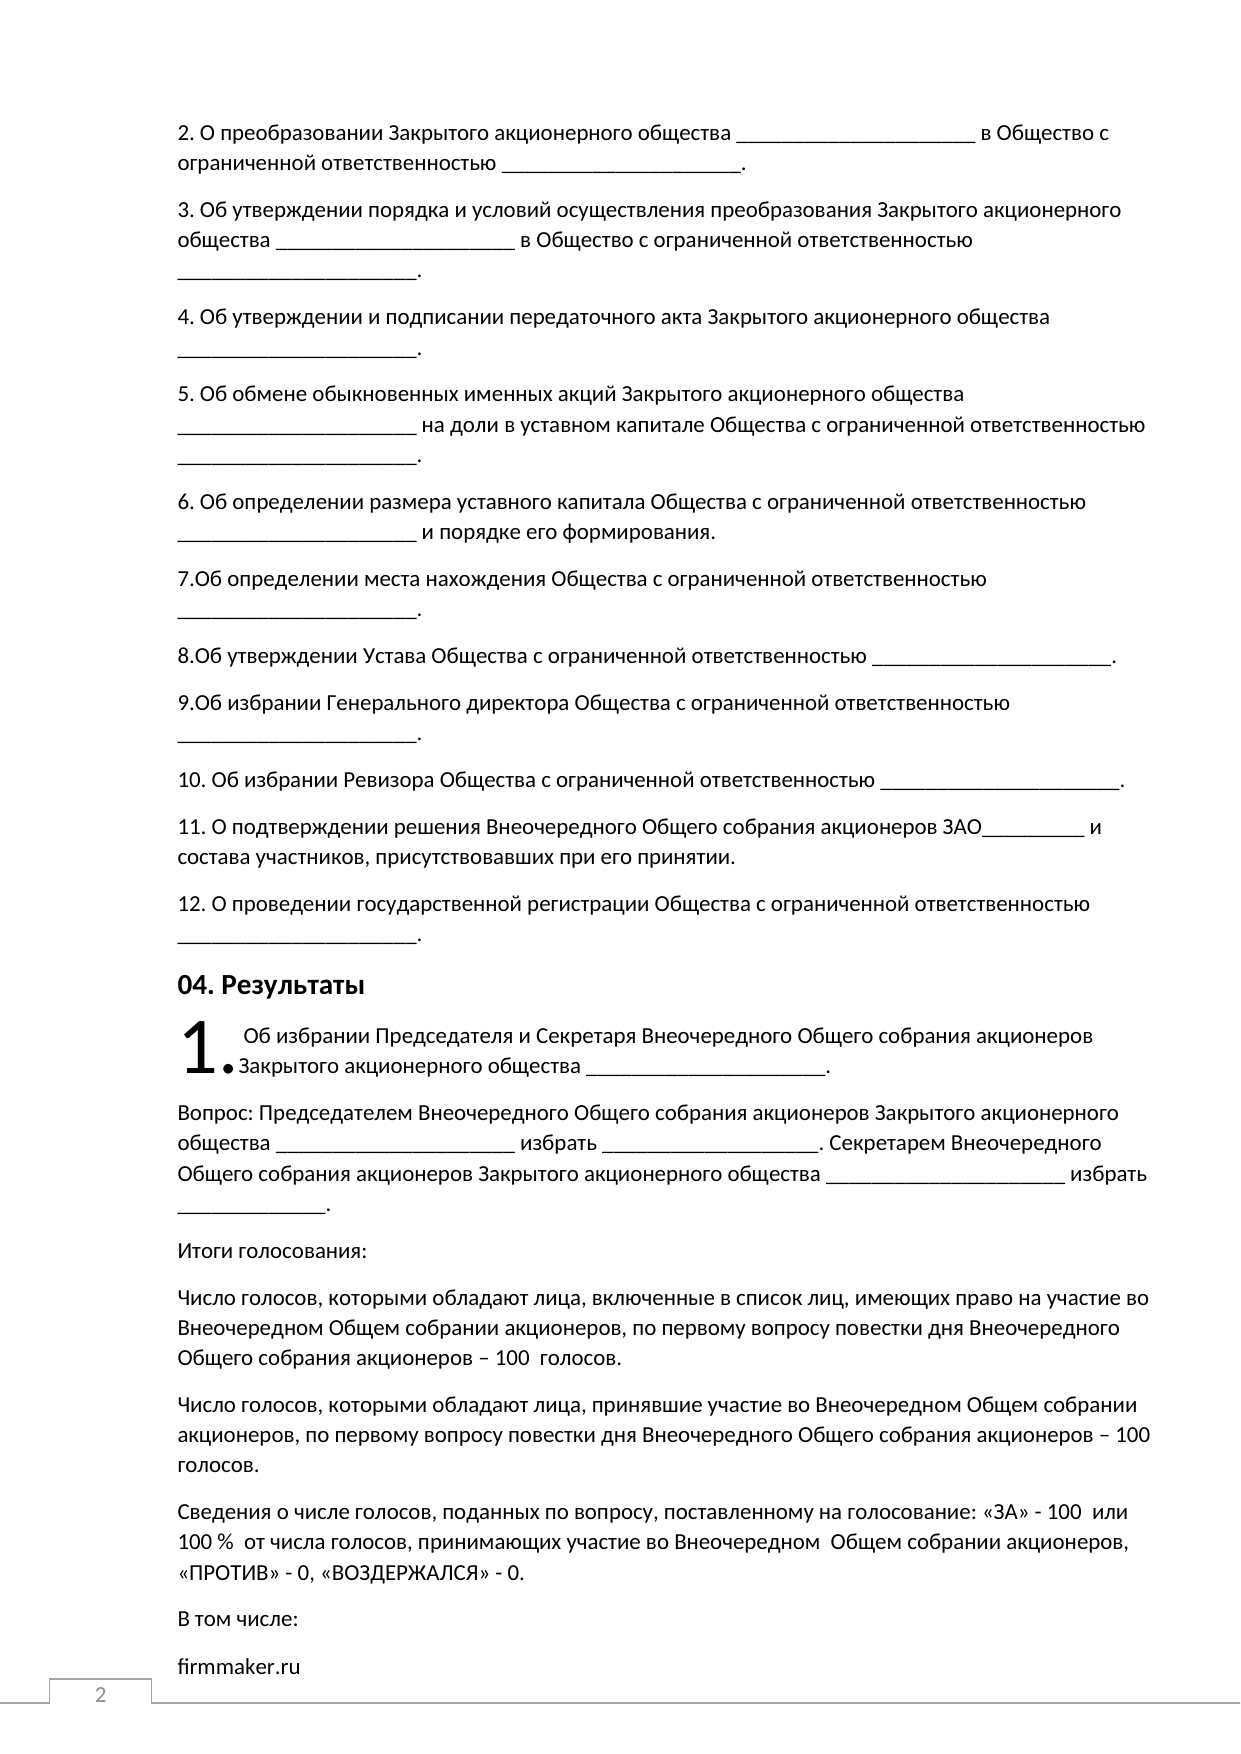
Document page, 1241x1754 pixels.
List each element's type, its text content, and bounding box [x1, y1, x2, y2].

text 2. О преобразовании Закрытого акционерного общества _____________________ в Общество с ограниченной ответственностью _____________________. [177, 118, 1152, 176]
text 9.Об избрании Генерального директора Общества с ограниченной ответственностью _____________________. [177, 688, 1152, 746]
text 7.Об определении места нахождения Общества с ограниченной ответственностью _____________________. [177, 564, 1152, 622]
text 12. О проведении государственной регистрации Общества с ограниченной ответственностью _____________________. [177, 889, 1152, 947]
text Сведения о числе голосов, поданных по вопросу, поставленному на голосование: «ЗА» - 100 или 100 % от числа голосов, принимающих участие во Внеочередном Общем собрании акционеров, «ПРОТИВ» - 0, «ВОЗДЕРЖАЛСЯ» - 0. [177, 1497, 1152, 1586]
text 3. Об утверждении порядка и условий осуществления преобразования Закрытого акционерного общества _____________________ в Общество с ограниченной ответственностью _____________________. [177, 195, 1152, 284]
text 04. Результаты [177, 966, 1152, 1002]
text В том числе: [177, 1604, 1152, 1632]
text 5. Об обмене обыкновенных именных акций Закрытого акционерного общества _____________________ на доли в уставном капитале Общества с ограниченной ответственностью _____________________. [177, 379, 1152, 468]
text Вопрос: Председателем Внеочередного Общего собрания акционеров Закрытого акционерного общества _____________________ избрать ___________________. Секретарем Внеочередного Общего собрания акционеров Закрытого акционерного общества _____________________ избрать _____________. [177, 1098, 1152, 1217]
text Число голосов, которыми обладают лица, принявшие участие во Внеочередном Общем собрании акционеров, по первому вопросу повестки дня Внеочередного Общего собрания акционеров – 100 голосов. [177, 1390, 1152, 1478]
text 8.Об утверждении Устава Общества с ограниченной ответственностью _____________________. [177, 641, 1152, 669]
text 11. О подтверждении решения Внеочередного Общего собрания акционеров ЗАО_________ и состава участников, присутствовавших при его принятии. [177, 812, 1152, 870]
text 4. Об утверждении и подписании передаточного акта Закрытого акционерного общества _____________________. [177, 302, 1152, 361]
text 6. Об определении размера уставного капитала Общества с ограниченной ответственностью _____________________ и порядке его формирования. [177, 487, 1152, 545]
text Об избрании Председателя и Секретаря Внеочередного Общего собрания акционеров Закрытого акционерного общества _____________________. [177, 1021, 1152, 1079]
text Итоги голосования: [177, 1236, 1152, 1264]
text Число голосов, которыми обладают лица, включенные в список лиц, имеющих право на участие во Внеочередном Общем собрании акционеров, по первому вопросу повестки дня Внеочередного Общего собрания акционеров – 100 голосов. [177, 1283, 1152, 1371]
text 10. Об избрании Ревизора Общества с ограниченной ответственностью _____________________. [177, 765, 1152, 793]
